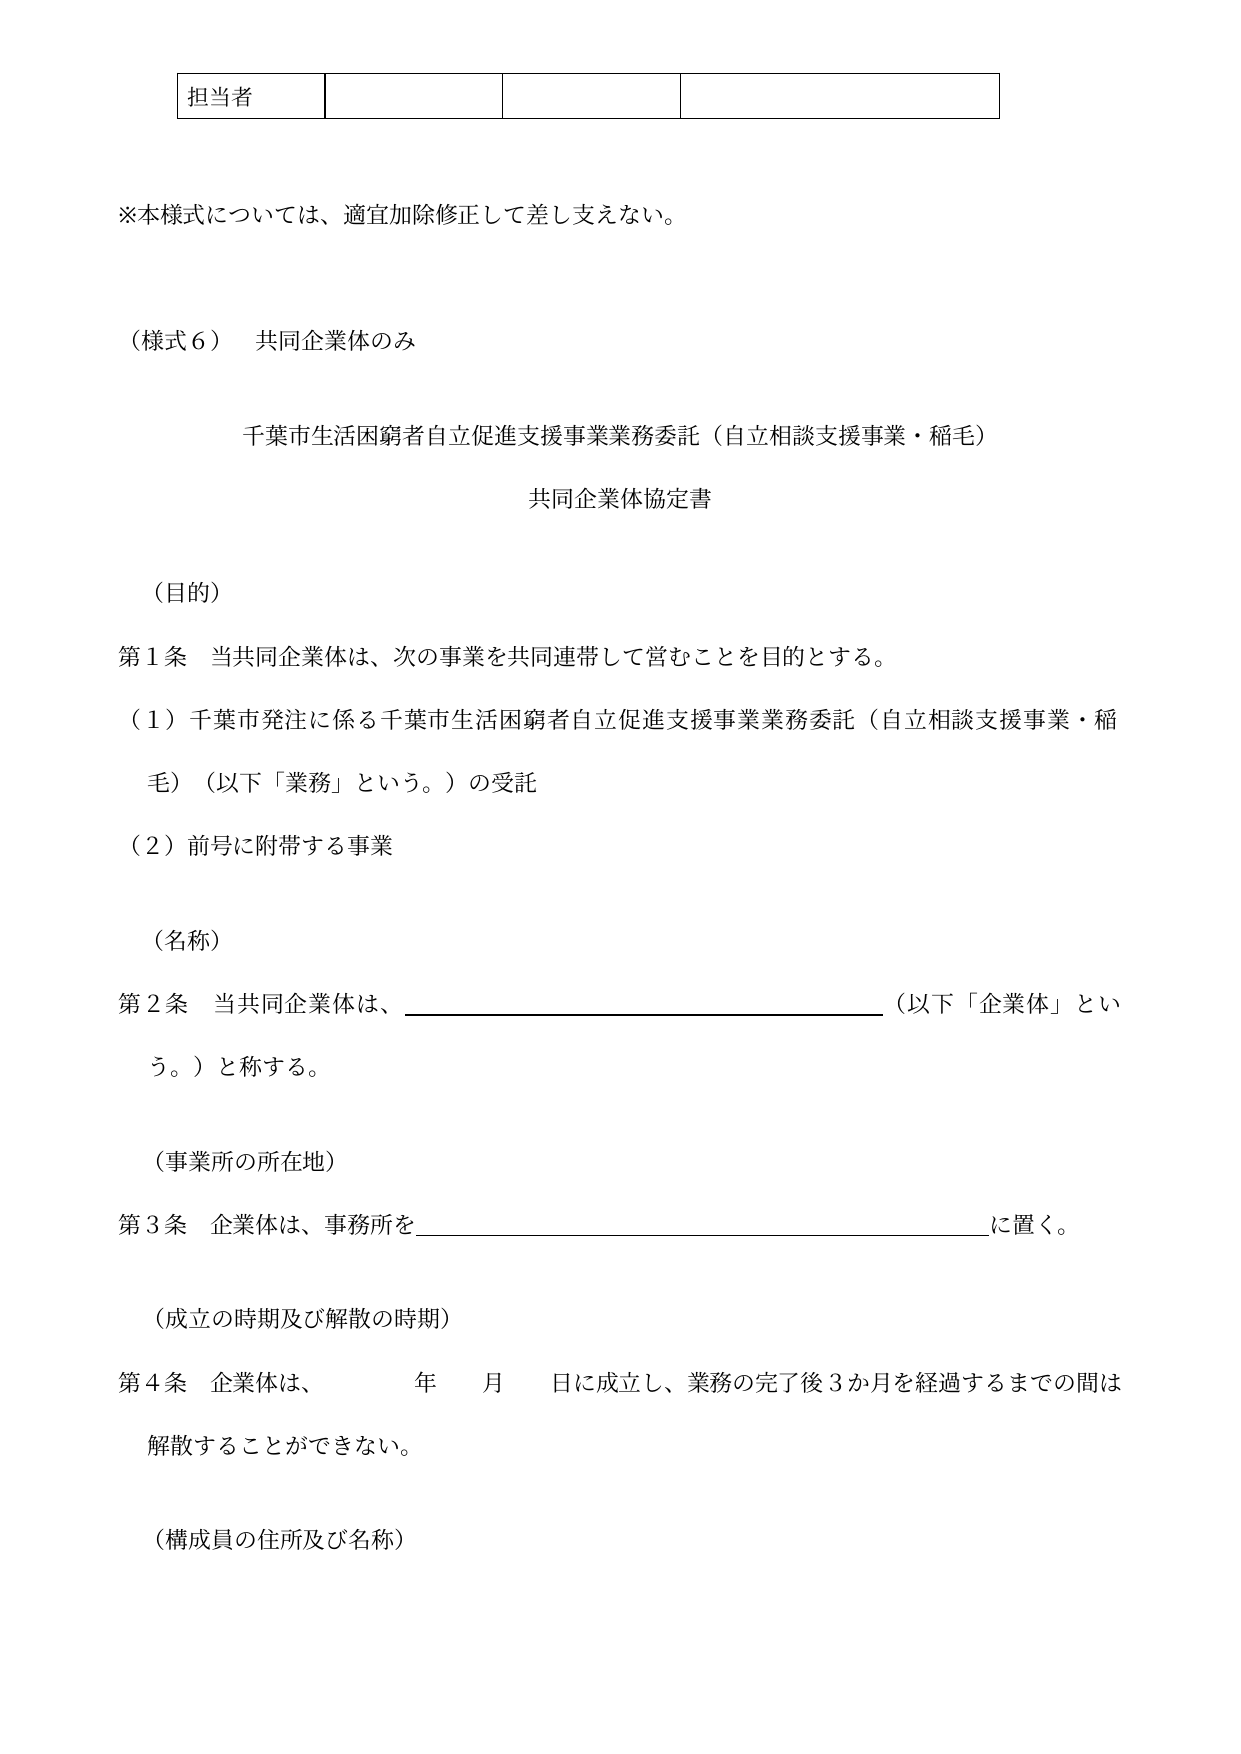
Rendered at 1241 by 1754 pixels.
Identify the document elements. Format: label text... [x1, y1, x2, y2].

text （構成員の住所及び名称） [142, 1507, 1122, 1570]
text 第３条 企業体は、事務所を に置く。 [118, 1192, 1122, 1255]
text 千葉市生活困窮者自立促進支援事業業務委託（自立相談支援事業・稲毛） [118, 403, 1122, 466]
text （１）千葉市発注に係る千葉市生活困窮者自立促進支援事業業務委託（自立相談支援事業・稲毛）（以下「業務」という。）の受託 [118, 687, 1122, 813]
text （成立の時期及び解散の時期） [142, 1286, 1122, 1349]
text （様式６） 共同企業体のみ [118, 308, 1122, 371]
text （２）前号に附帯する事業 [118, 813, 1122, 876]
text （名称） [118, 908, 1122, 971]
text （事業所の所在地） [142, 1128, 1122, 1192]
table_cell 担当者 [178, 74, 324, 117]
text 第４条 企業体は、 年 月 日に成立し、業務の完了後３か月を経過するまでの間は解散することができない。 [118, 1349, 1122, 1476]
text （目的） [118, 560, 1122, 623]
text ※本様式については、適宜加除修正して差し支えない。 [118, 182, 1122, 245]
table_cell [326, 74, 502, 117]
table_cell [681, 74, 999, 117]
text 第２条 当共同企業体は、 （以下「企業体」という。）と称する。 [118, 971, 1122, 1097]
text 第１条 当共同企業体は、次の事業を共同連帯して営むことを目的とする。 [118, 623, 1122, 687]
table_cell [503, 74, 680, 117]
text 共同企業体協定書 [118, 466, 1122, 529]
